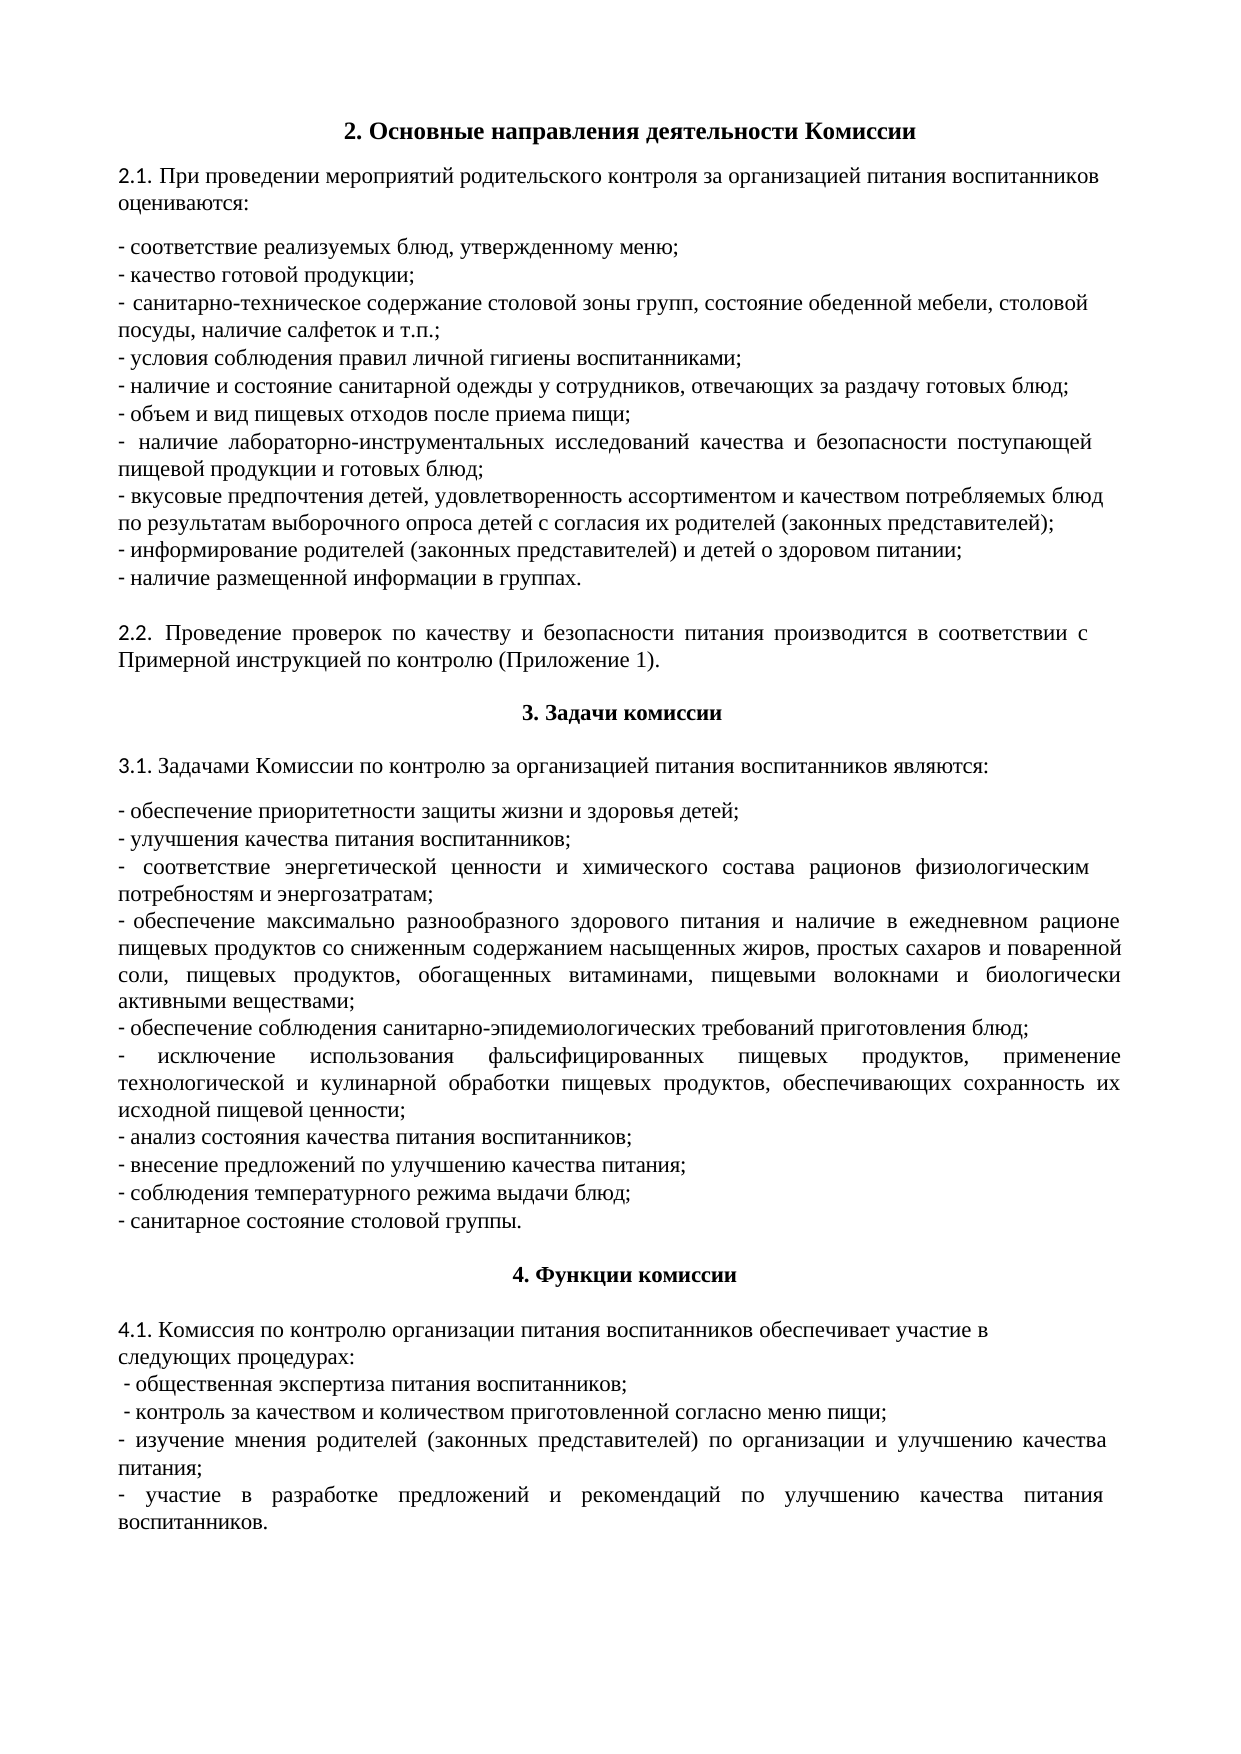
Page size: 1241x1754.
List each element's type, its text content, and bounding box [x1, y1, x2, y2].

list обеспечение приоритетности защиты жизни и здоровья детей; [118, 796, 1144, 824]
list изучение мнения родителей (законных представителей) по организации и улучшению качества питания; [118, 1426, 1122, 1480]
list обеспечение максимально разнообразного здорового питания и наличие в ежедневном рационе пищевых продуктов со сниженным содержанием насыщенных жиров, простых сахаров и поваренной соли, пищевых продуктов, обогащенных витаминами, пищевыми волокнами и биологически активными веществами; [118, 906, 1122, 1013]
list качество готовой продукции; [118, 261, 1144, 288]
list контроль за качеством и количеством приготовленной согласно меню пищи; [123, 1397, 1144, 1425]
subtitle Задачи комиссии [522, 699, 1144, 725]
list наличие размещенной информации в группах. [118, 563, 1144, 591]
list условия соблюдения правил личной гигиены воспитанниками; [118, 343, 1144, 371]
list санитарно-техническое содержание столовой зоны групп, состояние обеденной мебели, столовой посуды, наличие салфеток и т.п.; [118, 288, 1122, 343]
list соответствие реализуемых блюд, утвержденному меню; [118, 232, 1144, 260]
list анализ состояния качества питания воспитанников; [118, 1122, 1144, 1150]
list внесение предложений по улучшению качества питания; [118, 1150, 1144, 1178]
subtitle Основные направления деятельности Комиссии [343, 116, 1144, 144]
list объем и вид пищевых отходов после приема пищи; [118, 399, 1144, 427]
list наличие лабораторно-инструментальных исследований качества и безопасности поступающей пищевой продукции и готовых блюд; [118, 427, 1123, 481]
list информирование родителей (законных представителей) и детей о здоровом питании; [118, 536, 1144, 563]
list соблюдения температурного режима выдачи блюд; [118, 1178, 1144, 1206]
list соответствие энергетической ценности и химического состава рационов физиологическим потребностям и энергозатратам; [118, 852, 1122, 906]
list Задачами Комиссии по контролю за организацией питания воспитанников являются: [118, 751, 1144, 779]
subtitle Функции комиссии [512, 1261, 1144, 1287]
list наличие и состояние санитарной одежды у сотрудников, отвечающих за раздачу готовых блюд; [118, 371, 1144, 399]
list Проведение проверок по качеству и безопасности питания производится в соответствии с Примерной инструкцией по контролю (Приложение 1). [118, 618, 1121, 672]
list участие в разработке предложений и рекомендаций по улучшению качества питания воспитанников. [118, 1480, 1122, 1534]
list Комиссия по контролю организации питания воспитанников обеспечивает участие в следующих процедурах: [118, 1315, 1104, 1369]
list исключение использования фальсифицированных пищевых продуктов, применение технологической и кулинарной обработки пищевых продуктов, обеспечивающих сохранность их исходной пищевой ценности; [118, 1041, 1122, 1122]
list санитарное состояние столовой группы. [118, 1206, 1144, 1234]
list улучшения качества питания воспитанников; [118, 824, 1144, 852]
list При проведении мероприятий родительского контроля за организацией питания воспитанников оцениваются: [118, 161, 1123, 216]
list обеспечение соблюдения санитарно-эпидемиологических требований приготовления блюд; [118, 1014, 1144, 1041]
list вкусовые предпочтения детей, удовлетворенность ассортиментом и качеством потребляемых блюд по результатам выборочного опроса детей с согласия их родителей (законных представителей); [118, 481, 1122, 536]
list общественная экспертиза питания воспитанников; [123, 1369, 1144, 1397]
